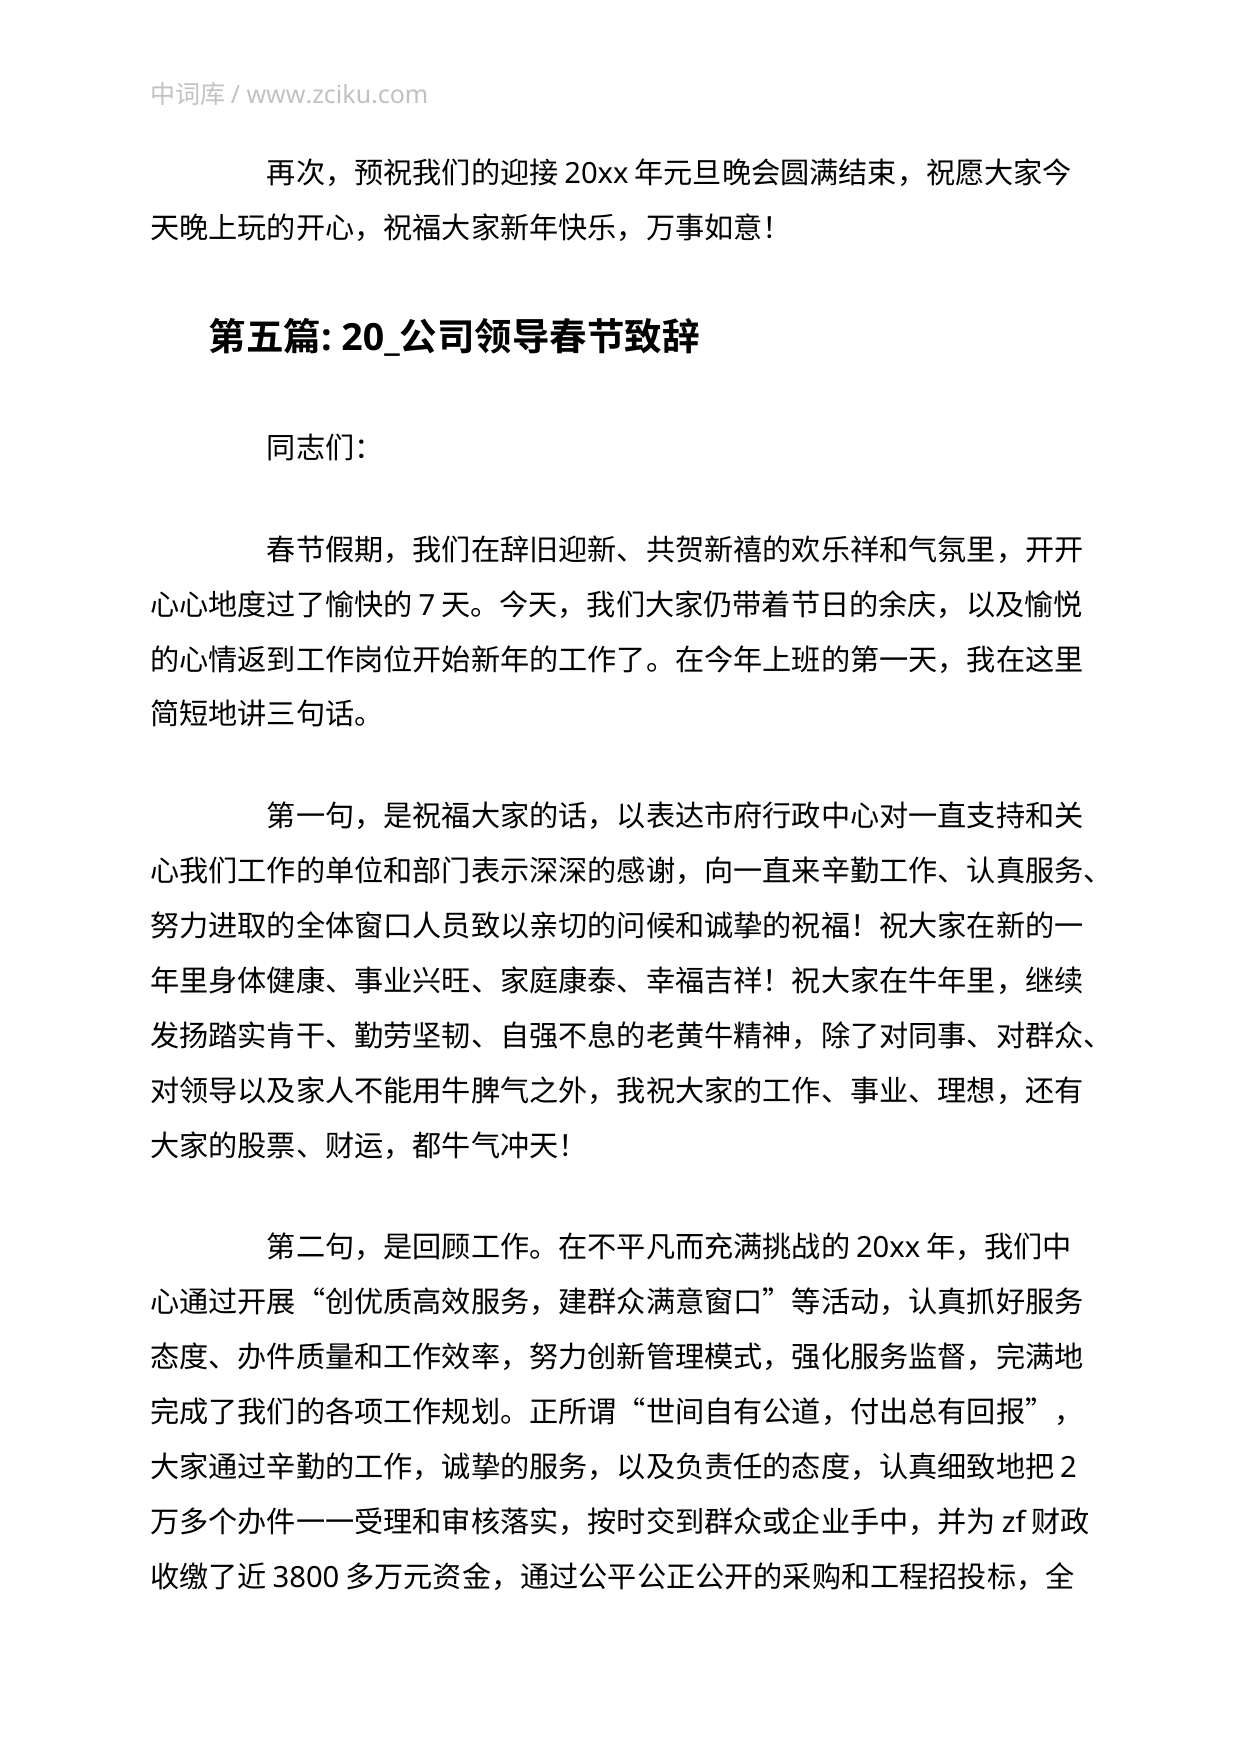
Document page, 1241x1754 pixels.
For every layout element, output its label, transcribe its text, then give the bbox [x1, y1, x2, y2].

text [150, 1224, 1090, 1596]
text 第一句，是祝福大家的话，以表达市府行政中心对一直支持和关心我们工作的单位和部门表示深深的感谢，向一直来辛勤工作、认真服务、努力进取的全体窗口人员致以亲切的问候和诚挚的祝福！祝大家在新的一年里身体健康、事业兴旺、家庭康泰、幸福吉祥！祝大家在牛年里，继续发扬踏实肯干、勤劳坚韧、自强不息的老黄牛精神，除了对同事、对群众、对领导以及家人不能用牛脾气之外，我祝大家的工作、事业、理想，还有大家的股票、财运，都牛气冲天！ [150, 793, 1090, 1164]
text 再次，预祝我们的迎接20xx年元旦晚会圆满结束，祝愿大家今天晚上玩的开心，祝福大家新年快乐，万事如意！ [150, 150, 1090, 247]
text 第五篇: 20_公司领导春节致辞 [150, 307, 1090, 361]
text 同志们： [150, 424, 1090, 467]
text 春节假期，我们在辞旧迎新、共贺新禧的欢乐祥和气氛里，开开心心地度过了愉快的7天。今天，我们大家仍带着节日的余庆，以及愉悦的心情返到工作岗位开始新年的工作了。在今年上班的第一天，我在这里简短地讲三句话。 [150, 526, 1090, 733]
